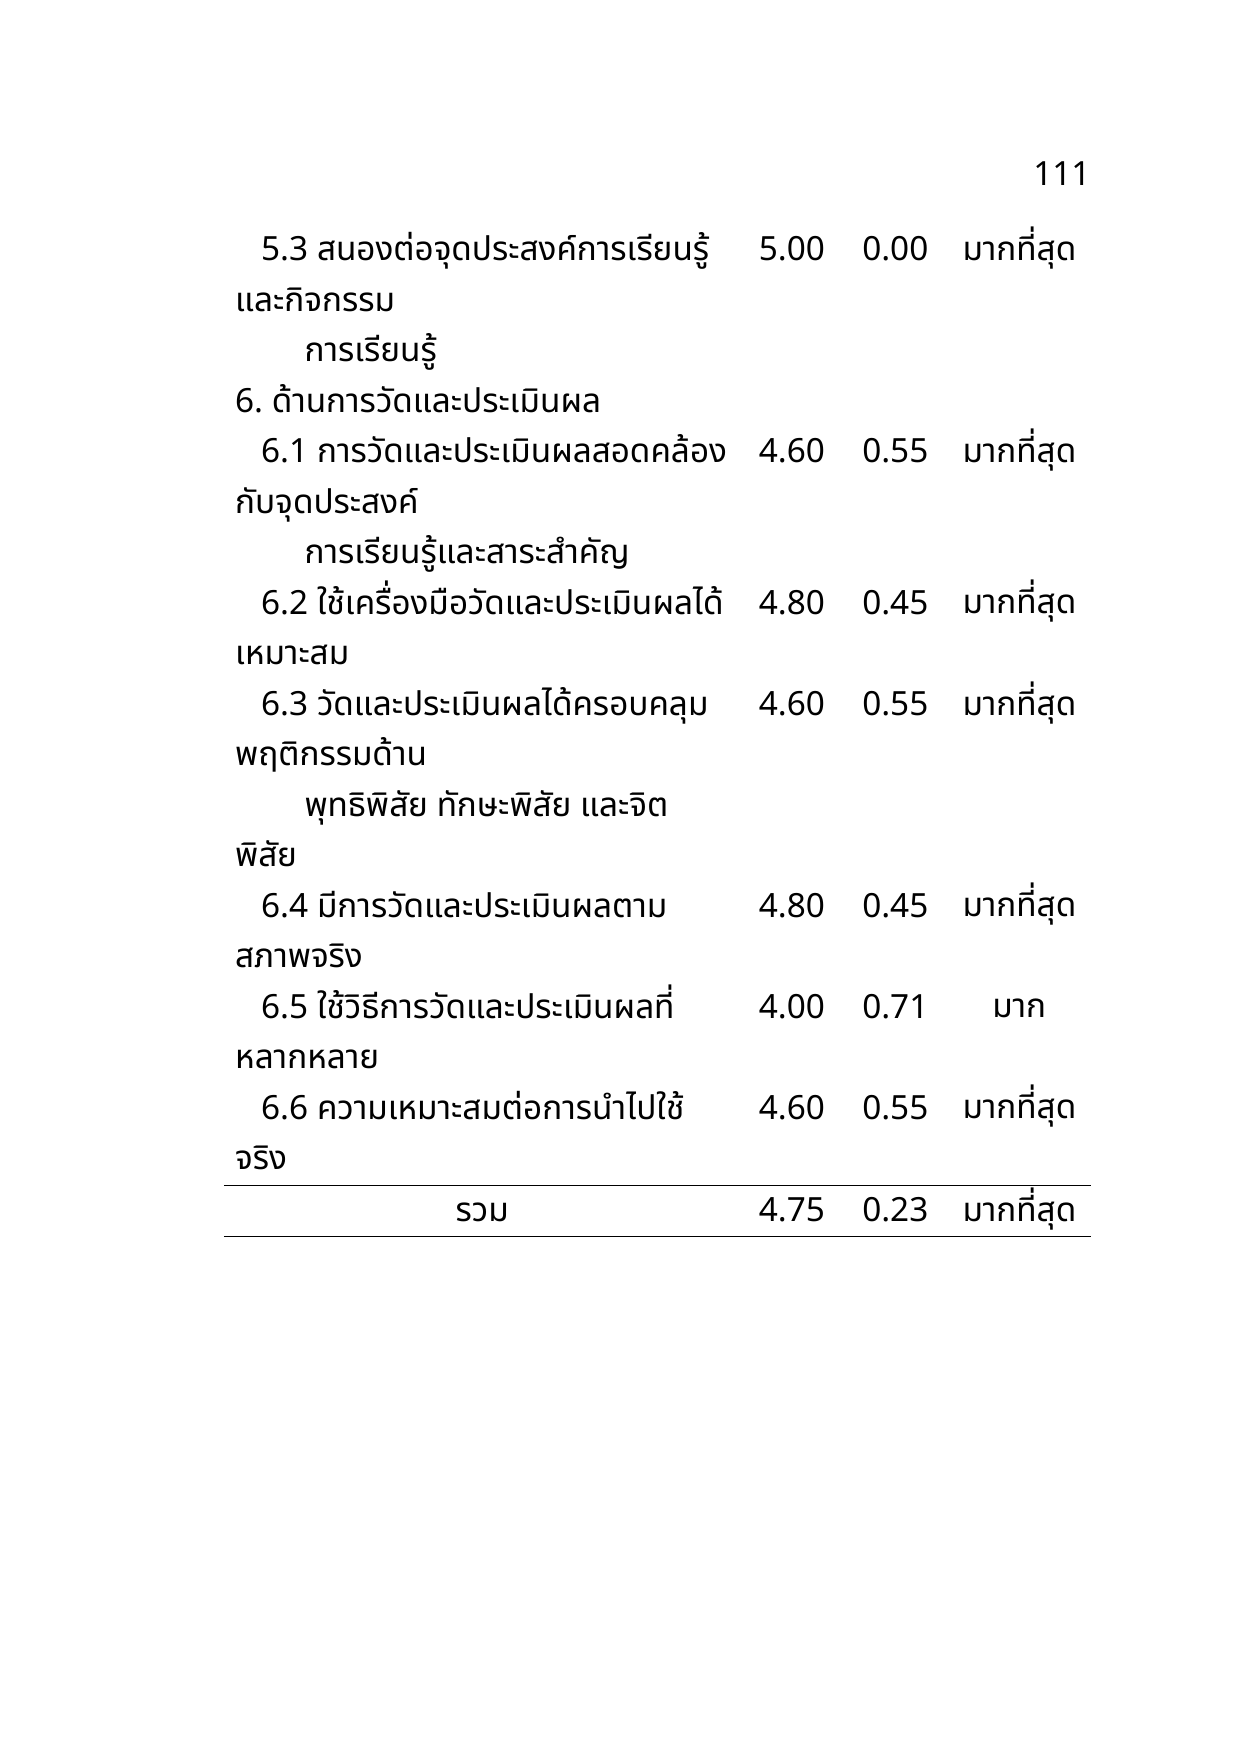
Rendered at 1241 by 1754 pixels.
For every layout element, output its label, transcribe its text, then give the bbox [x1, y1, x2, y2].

table_cell 0.45 [844, 881, 947, 982]
table_cell 4.80 [740, 579, 843, 679]
table_cell 4.75 [740, 1186, 843, 1236]
table_cell มากที่สุด [947, 680, 1091, 881]
table_cell 4.80 [740, 881, 843, 982]
table_cell 5.00 [740, 225, 843, 376]
table_cell มากที่สุด [947, 881, 1091, 982]
table_cell 6.3 วัดและประเมินผลได้ครอบคลุมพฤติกรรมด้าน พุทธิพิสัย ทักษะพิสัย และจิตพิสัย [224, 680, 740, 881]
table_cell 6.4 มีการวัดและประเมินผลตามสภาพจริง [224, 881, 740, 982]
table_cell 0.45 [844, 579, 947, 679]
table_cell 6.5 ใช้วิธีการวัดและประเมินผลที่หลากหลาย [224, 983, 740, 1083]
table_cell 0.71 [844, 983, 947, 1083]
table_cell 5.3 สนองต่อจุดประสงค์การเรียนรู้และกิจกรรม การเรียนรู้ [224, 225, 740, 376]
table_cell 6.1 การวัดและประเมินผลสอดคล้องกับจุดประสงค์ การเรียนรู้และสาระสำคัญ [224, 427, 740, 578]
table_cell มากที่สุด [947, 427, 1091, 578]
table_cell 6.6 ความเหมาะสมต่อการนำไปใช้จริง [224, 1084, 740, 1184]
table_cell 0.55 [844, 680, 947, 881]
table_cell 4.60 [740, 1084, 843, 1184]
table_cell 0.23 [844, 1186, 947, 1236]
table_cell มากที่สุด [947, 225, 1091, 376]
table_cell 4.60 [740, 680, 843, 881]
table_cell มากที่สุด [947, 1186, 1091, 1236]
table_cell 6. ด้านการวัดและประเมินผล [224, 376, 1091, 427]
table_cell 0.00 [844, 225, 947, 376]
table_cell 0.55 [844, 427, 947, 578]
table_cell 0.55 [844, 1084, 947, 1184]
table_cell มากที่สุด [947, 1084, 1091, 1184]
table_cell รวม [224, 1186, 740, 1236]
table_cell มาก [947, 983, 1091, 1083]
table_cell มากที่สุด [947, 579, 1091, 679]
table_cell 6.2 ใช้เครื่องมือวัดและประเมินผลได้เหมาะสม [224, 579, 740, 679]
table_cell 4.60 [740, 427, 843, 578]
table_cell 4.00 [740, 983, 843, 1083]
